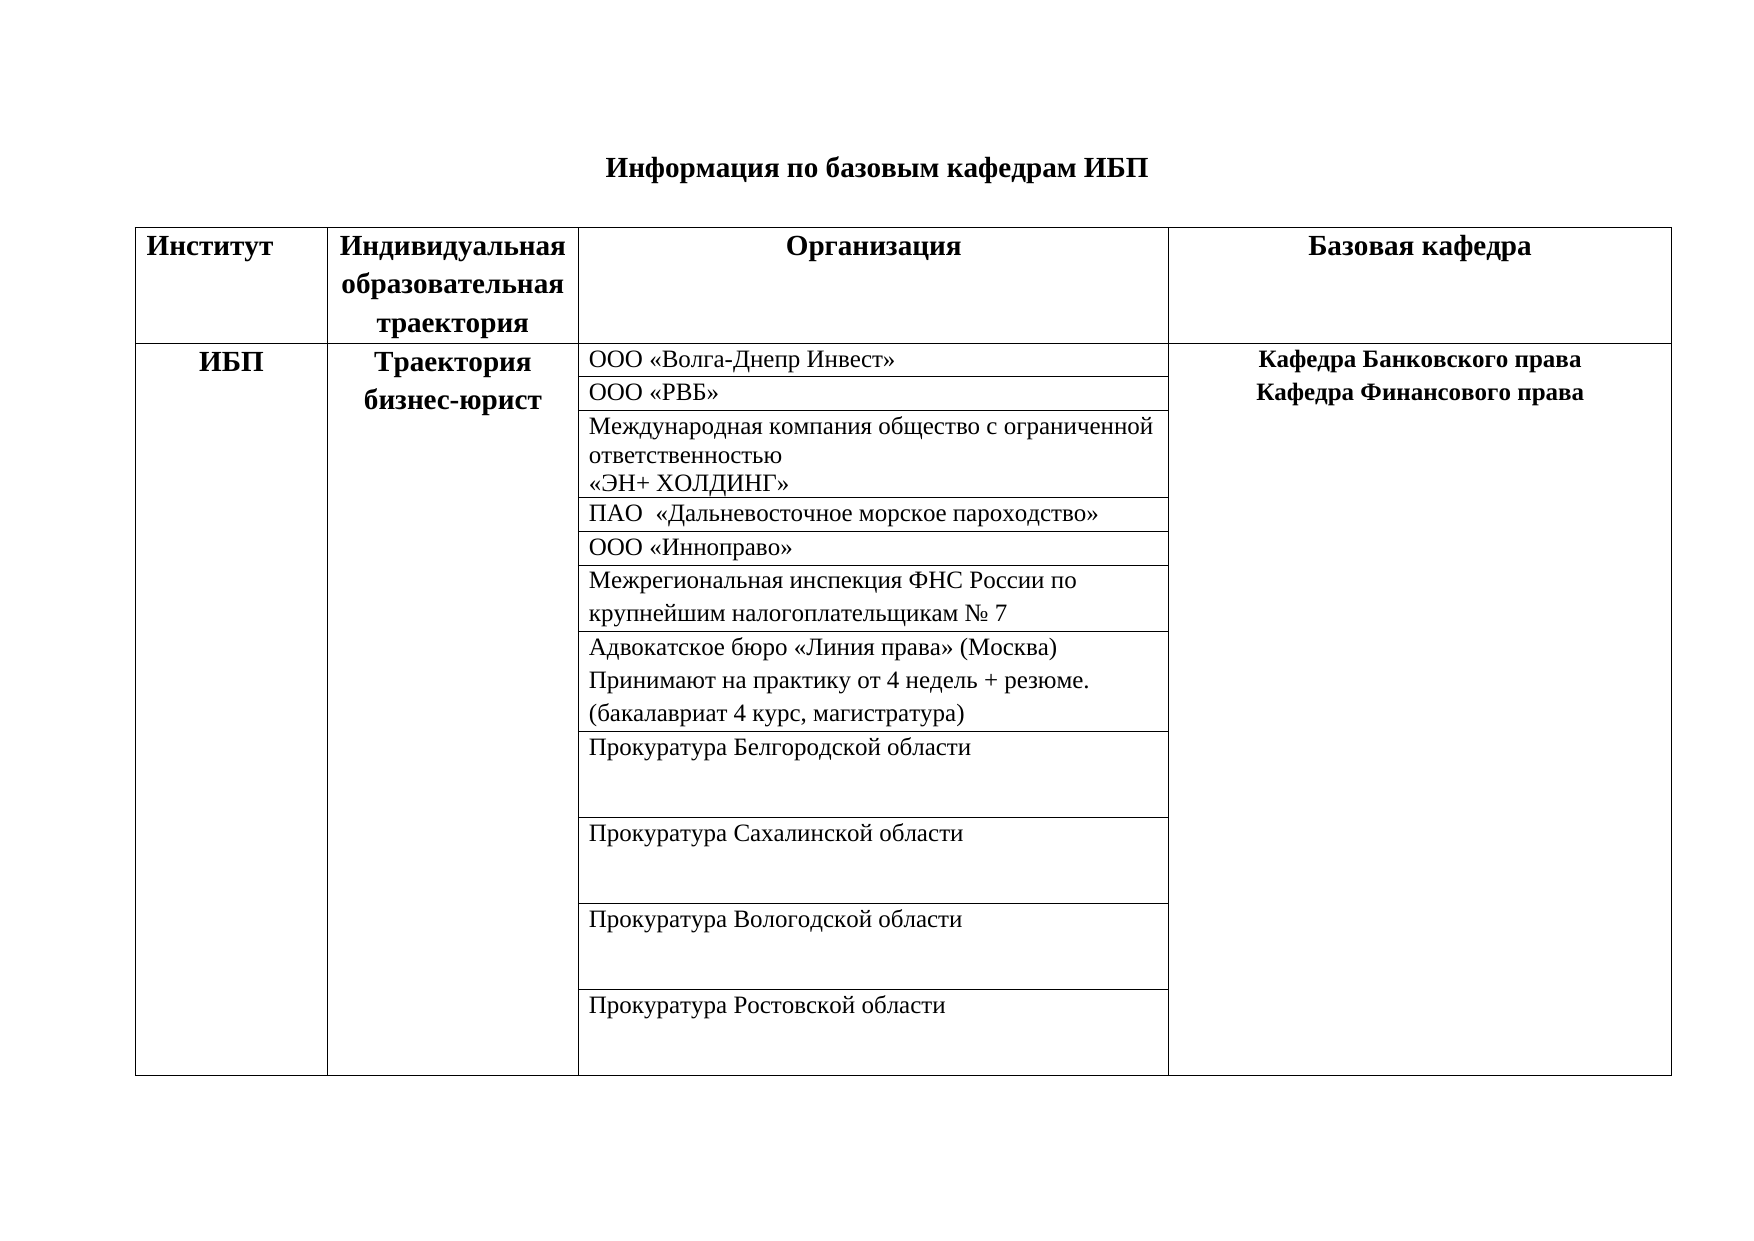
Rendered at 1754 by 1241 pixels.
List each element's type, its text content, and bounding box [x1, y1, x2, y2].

table_cell Прокуратура Вологодской области [579, 904, 1168, 989]
table_cell ИБП [136, 344, 327, 1074]
table_cell Прокуратура Белгородской области [579, 732, 1168, 817]
table_cell ООО «РВБ» [579, 377, 1168, 410]
table_header Организация [579, 228, 1168, 343]
table_cell Адвокатское бюро «Линия права» (Москва) Принимают на практику от 4 недель + резюме. (бакалавриат 4 курс, магистратура) [579, 632, 1168, 731]
table_cell ООО «Инноправо» [579, 532, 1168, 564]
table_cell Международная компания общество с ограниченной ответственностью «ЭН+ ХОЛДИНГ» [579, 411, 1168, 497]
table_cell ПАО «Дальневосточное морское пароходство» [579, 498, 1168, 531]
table_cell Кафедра Банковского права Кафедра Финансового права [1169, 344, 1671, 1074]
table_header Институт [136, 228, 327, 343]
table_cell Межрегиональная инспекция ФНС России по крупнейшим налогоплательщикам № 7 [579, 566, 1168, 631]
table_header Базовая кафедра [1169, 228, 1671, 343]
table_cell ООО «Волга-Днепр Инвест» [579, 344, 1168, 376]
table_cell Прокуратура Ростовской области [579, 990, 1168, 1074]
text Информация по базовым кафедрам ИБП [150, 150, 1604, 183]
table_cell Траектория бизнес-юрист [328, 344, 578, 1074]
table_header Индивидуальная образовательная траектория [328, 228, 578, 343]
table_cell Прокуратура Сахалинской области [579, 818, 1168, 903]
